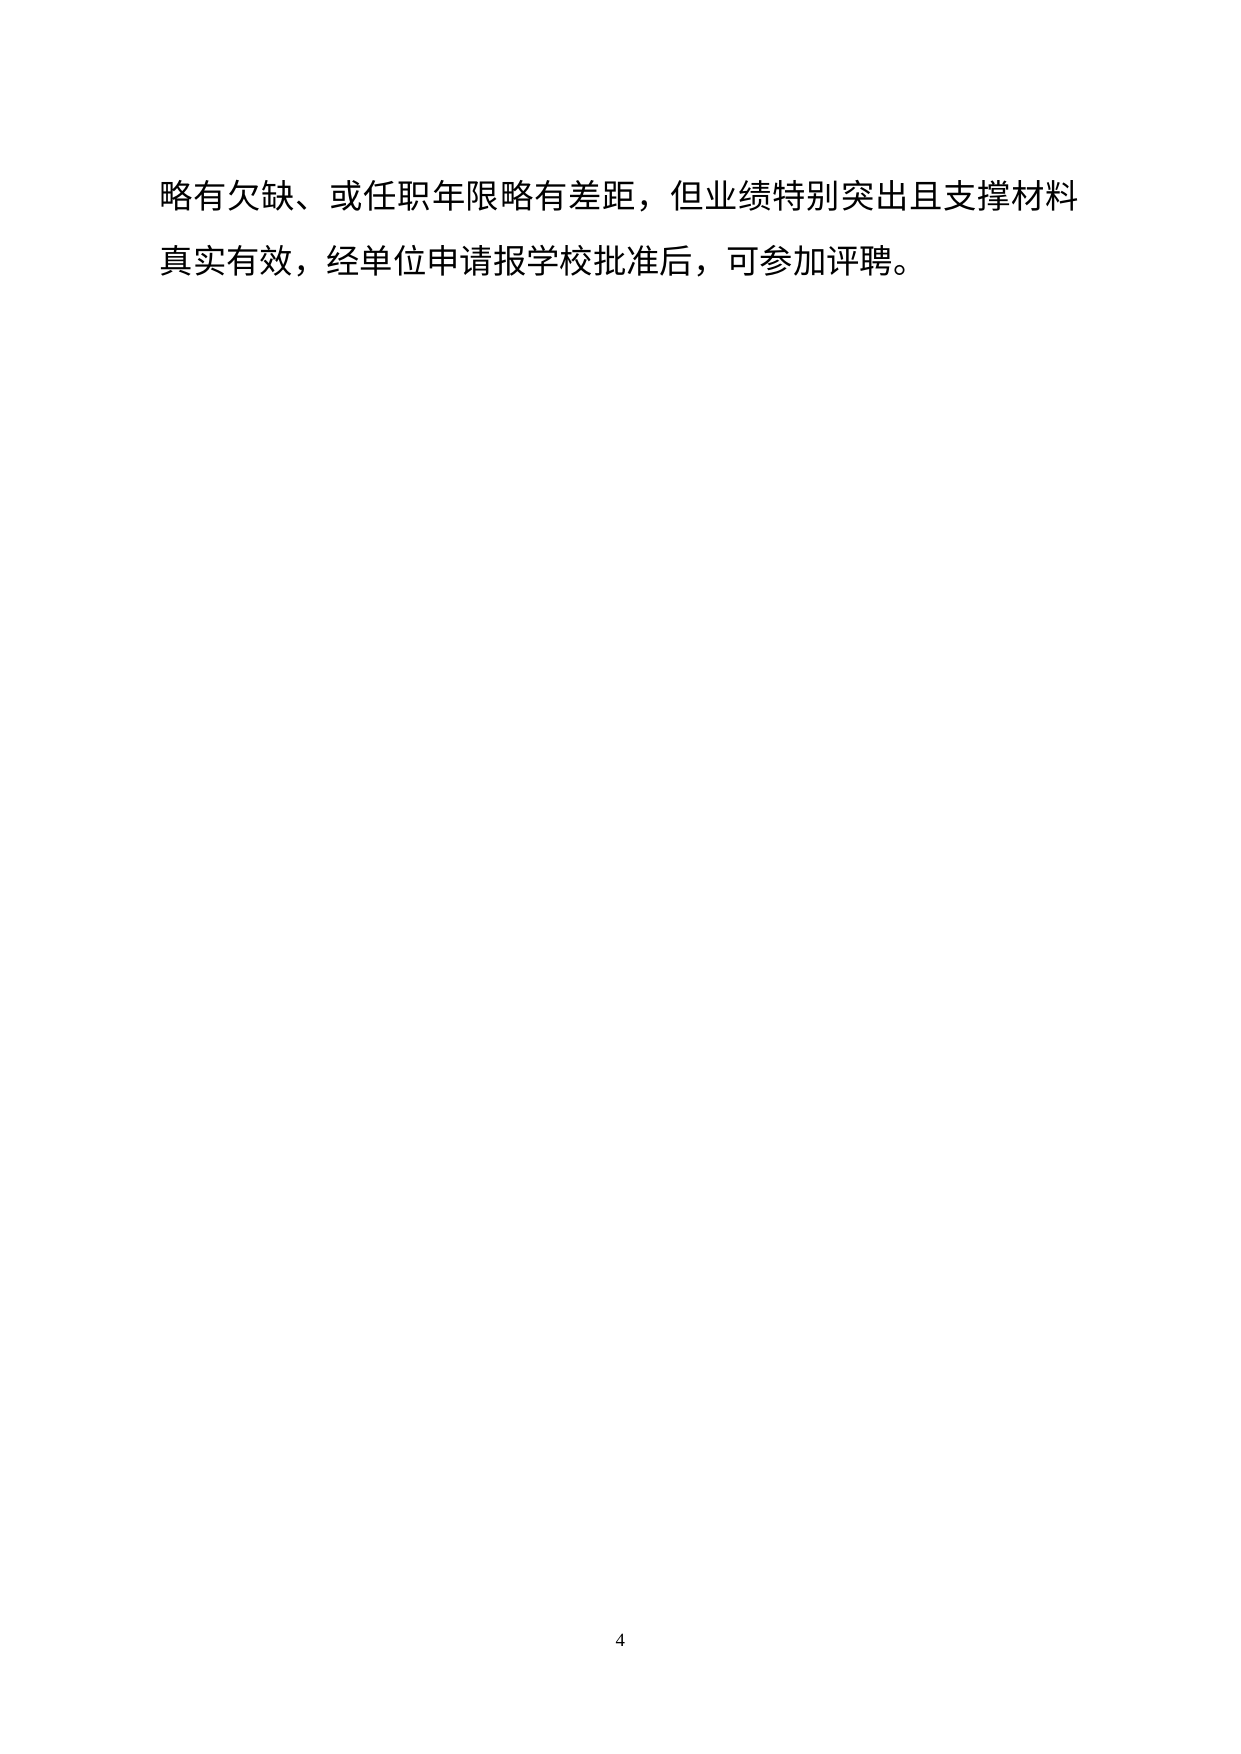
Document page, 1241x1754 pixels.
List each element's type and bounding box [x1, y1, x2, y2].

text [159, 162, 1081, 292]
